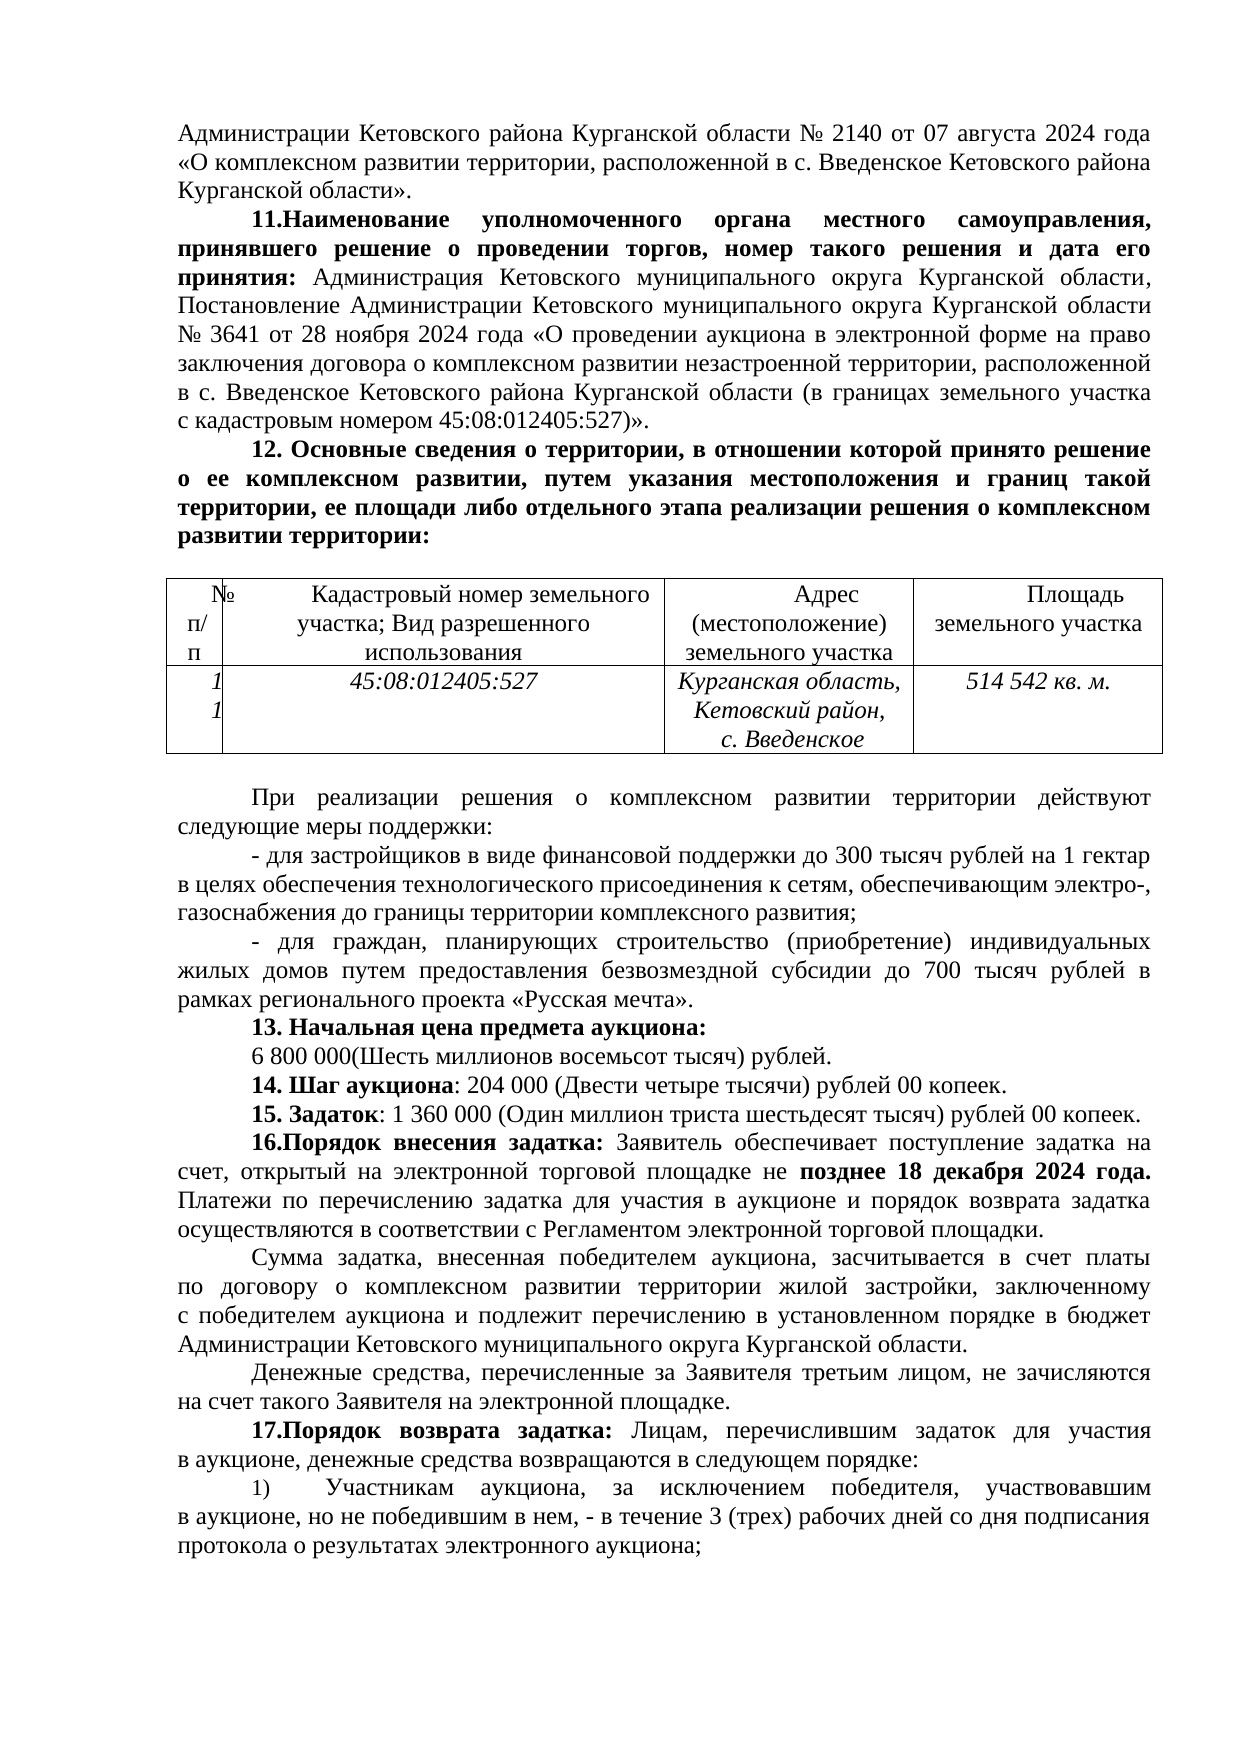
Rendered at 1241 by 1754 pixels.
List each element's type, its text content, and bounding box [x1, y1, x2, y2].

text - для граждан, планирующих строительство (приобретение) индивидуальных жилых домов путем предоставления безвозмездной субсидии до 700 тысяч рублей в рамках регионального проекта «Русская мечта». [177, 926, 1152, 1012]
text 6 800 000(Шесть миллионов восемьсот тысяч) рублей. [177, 1041, 1152, 1070]
text 17.Порядок возврата задатка: Лицам, перечислившим задаток для участия в аукционе, денежные средства возвращаются в следующем порядке: [177, 1415, 1152, 1472]
table_cell 1 1 [167, 666, 222, 753]
text 14. Шаг аукциона: 204 000 (Двести четыре тысячи) рублей 00 копеек. [177, 1070, 1152, 1099]
table_header № п/п [167, 579, 222, 665]
text При реализации решения о комплексном развитии территории действуют следующие меры поддержки: [177, 782, 1152, 840]
table_header Адрес (местоположение) земельного участка [665, 579, 913, 665]
text 11.Наименование уполномоченного органа местного самоуправления, принявшего решение о проведении торгов, номер такого решения и дата его принятия: Администрация Кетовского муниципального округа Курганской области, Постановление Администрации Кетовского муниципального округа Курганской области № 3641 от 28 ноября 2024 года «О проведении аукциона в электронной форме на право заключения договора о комплексном развитии незастроенной территории, расположенной в с. Введенское Кетовского района Курганской области (в границах земельного участка с кадастровым номером 45:08:012405:527)». [177, 204, 1152, 434]
table_cell 514 542 кв. м. [914, 666, 1162, 753]
table_header Площадь земельного участка [914, 579, 1162, 665]
text 12. Основные сведения о территории, в отношении которой принято решение о ее комплексном развитии, путем указания местоположения и границ такой территории, ее площади либо отдельного этапа реализации решения о комплексном развитии территории: [177, 434, 1152, 549]
text Денежные средства, перечисленные за Заявителя третьим лицом, не зачисляются на счет такого Заявителя на электронной площадке. [177, 1357, 1152, 1415]
list Участникам аукциона, за исключением победителя, участвовавшим в аукционе, но не победившим в нем, - в течение 3 (трех) рабочих дней со дня подписания протокола о результатах электронного аукциона; [177, 1472, 1152, 1559]
text 13. Начальная цена предмета аукциона: [177, 1012, 1152, 1041]
text 16.Порядок внесения задатка: Заявитель обеспечивает поступление задатка на счет, открытый на электронной торговой площадке не позднее 18 декабря 2024 года. Платежи по перечислению задатка для участия в аукционе и порядок возврата задатка осуществляются в соответствии с Регламентом электронной торговой площадки. [177, 1127, 1152, 1242]
table_cell 45:08:012405:527 [223, 666, 664, 753]
text - для застройщиков в виде финансовой поддержки до 300 тысяч рублей на 1 гектар в целях обеспечения технологического присоединения к сетям, обеспечивающим электро-, газоснабжения до границы территории комплексного развития; [177, 840, 1152, 926]
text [177, 118, 1152, 204]
text Сумма задатка, внесенная победителем аукциона, засчитывается в счет платы по договору о комплексном развитии территории жилой застройки, заключенному с победителем аукциона и подлежит перечислению в установленном порядке в бюджет Администрации Кетовского муниципального округа Курганской области. [177, 1242, 1152, 1357]
table_header Кадастровый номер земельного участка; Вид разрешенного использования [223, 579, 664, 665]
table_cell Курганская область, Кетовский район, с. Введенское [665, 666, 913, 753]
text 15. Задаток: 1 360 000 (Один миллион триста шестьдесят тысяч) рублей 00 копеек. [177, 1099, 1152, 1127]
